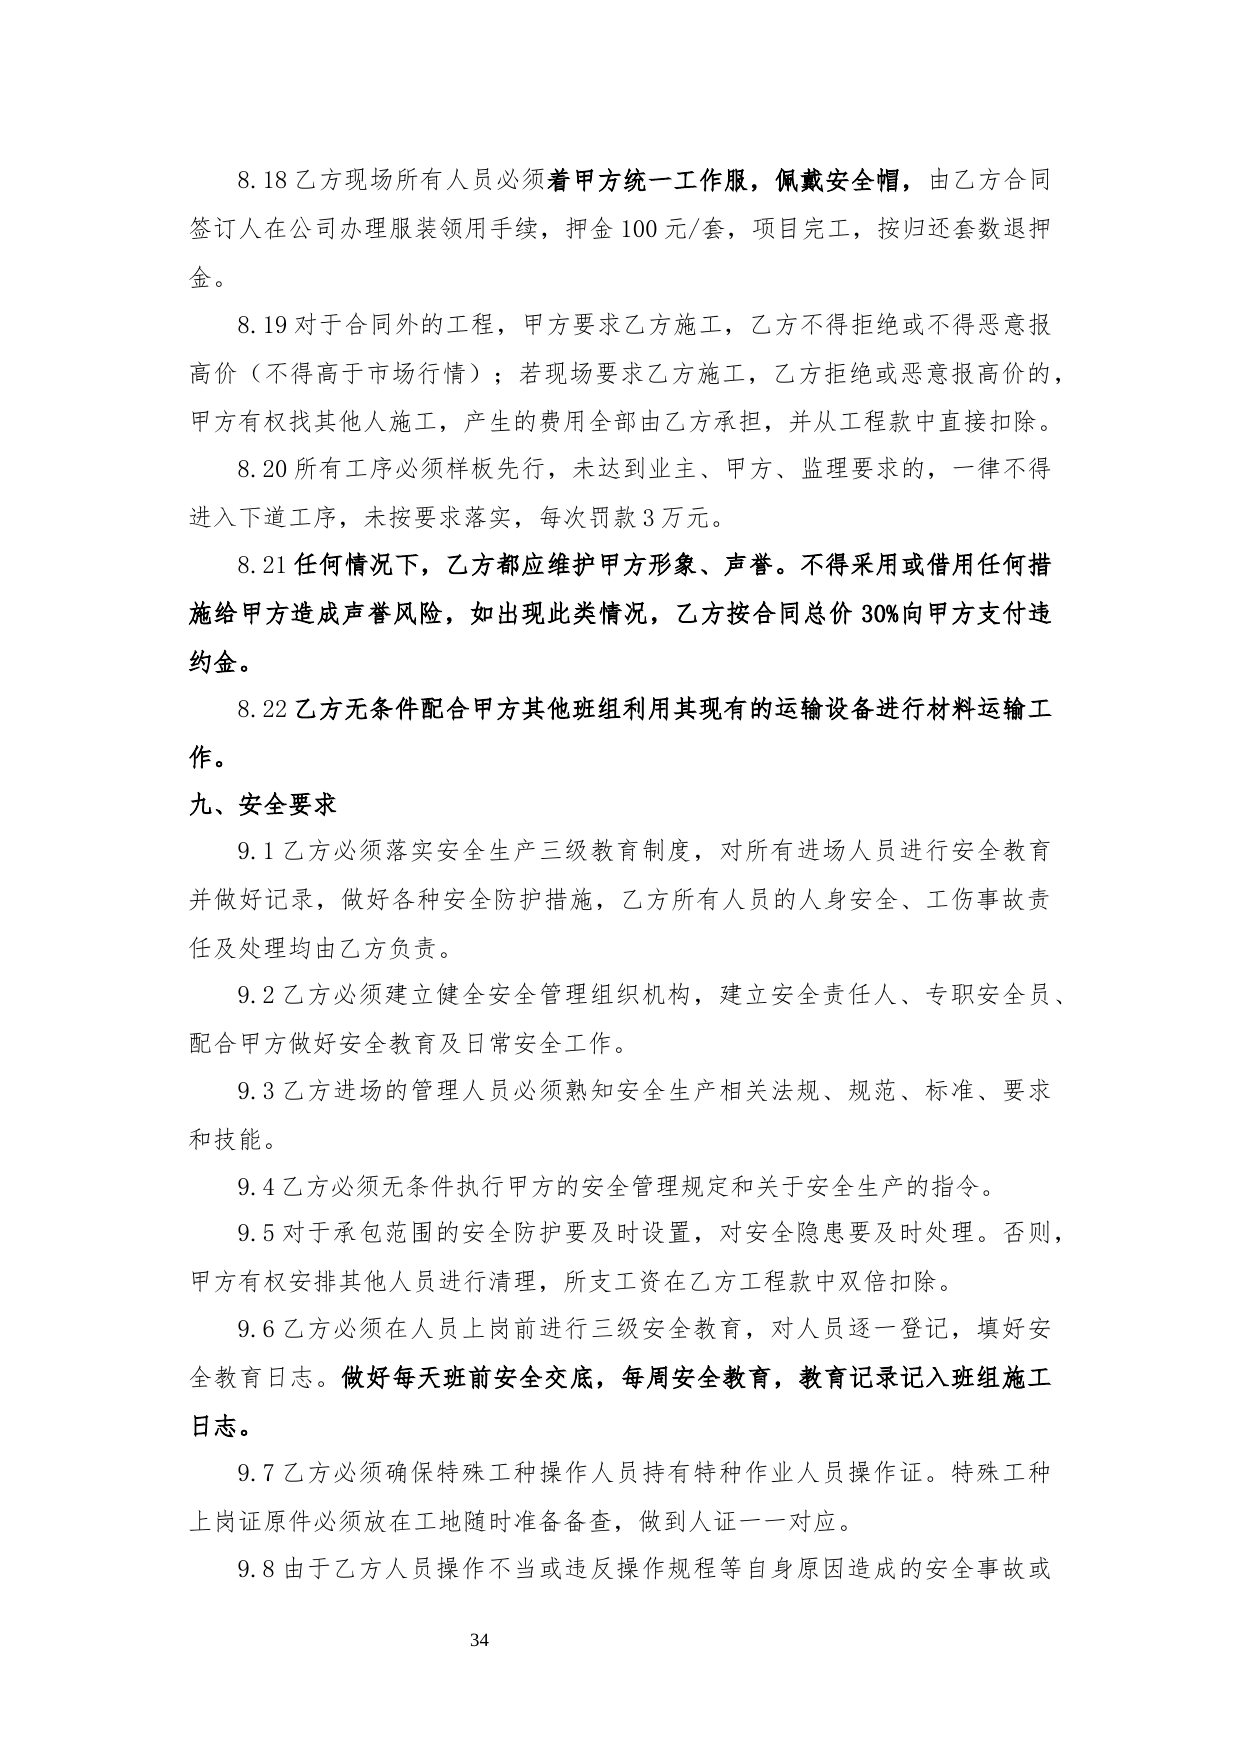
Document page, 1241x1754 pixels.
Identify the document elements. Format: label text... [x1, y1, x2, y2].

text 9.3乙方进场的管理人员必须熟知安全生产相关法规、规范、标准、要求和技能。 [187, 1072, 1053, 1154]
text 9.6乙方必须在人员上岗前进行三级安全教育，对人员逐一登记，填好安全教育日志。做好每天班前安全交底，每周安全教育，教育记录记入班组施工日志。 [187, 1310, 1053, 1440]
text 8.19对于合同外的工程，甲方要求乙方施工，乙方不得拒绝或不得恶意报高价（不得高于市场行情）；若现场要求乙方施工，乙方拒绝或恶意报高价的，甲方有权找其他人施工，产生的费用全部由乙方承担，并从工程款中直接扣除。 [187, 306, 1053, 436]
text 九、安全要求 [187, 786, 1053, 818]
text 9.7乙方必须确保特殊工种操作人员持有特种作业人员操作证。特殊工种上岗证原件必须放在工地随时准备备查，做到人证一一对应。 [187, 1454, 1053, 1536]
text 9.5对于承包范围的安全防护要及时设置，对安全隐患要及时处理。否则，甲方有权安排其他人员进行清理，所支工资在乙方工程款中双倍扣除。 [187, 1215, 1053, 1296]
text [187, 1550, 1053, 1582]
text 8.21任何情况下，乙方都应维护甲方形象、声誉。不得采用或借用任何措施给甲方造成声誉风险，如出现此类情况，乙方按合同总价30%向甲方支付违约金。 [187, 546, 1053, 676]
text 9.2乙方必须建立健全安全管理组织机构，建立安全责任人、专职安全员、配合甲方做好安全教育及日常安全工作。 [187, 977, 1053, 1058]
text 8.20所有工序必须样板先行，未达到业主、甲方、监理要求的，一律不得进入下道工序，未按要求落实，每次罚款3万元。 [187, 451, 1053, 532]
text 8.22乙方无条件配合甲方其他班组利用其现有的运输设备进行材料运输工作。 [187, 690, 1053, 772]
text 8.18乙方现场所有人员必须着甲方统一工作服，佩戴安全帽，由乙方合同签订人在公司办理服装领用手续，押金100元/套，项目完工，按归还套数退押金。 [187, 162, 1053, 292]
text 9.1乙方必须落实安全生产三级教育制度，对所有进场人员进行安全教育并做好记录，做好各种安全防护措施，乙方所有人员的人身安全、工伤事故责任及处理均由乙方负责。 [187, 833, 1053, 963]
text 9.4乙方必须无条件执行甲方的安全管理规定和关于安全生产的指令。 [187, 1168, 1053, 1200]
